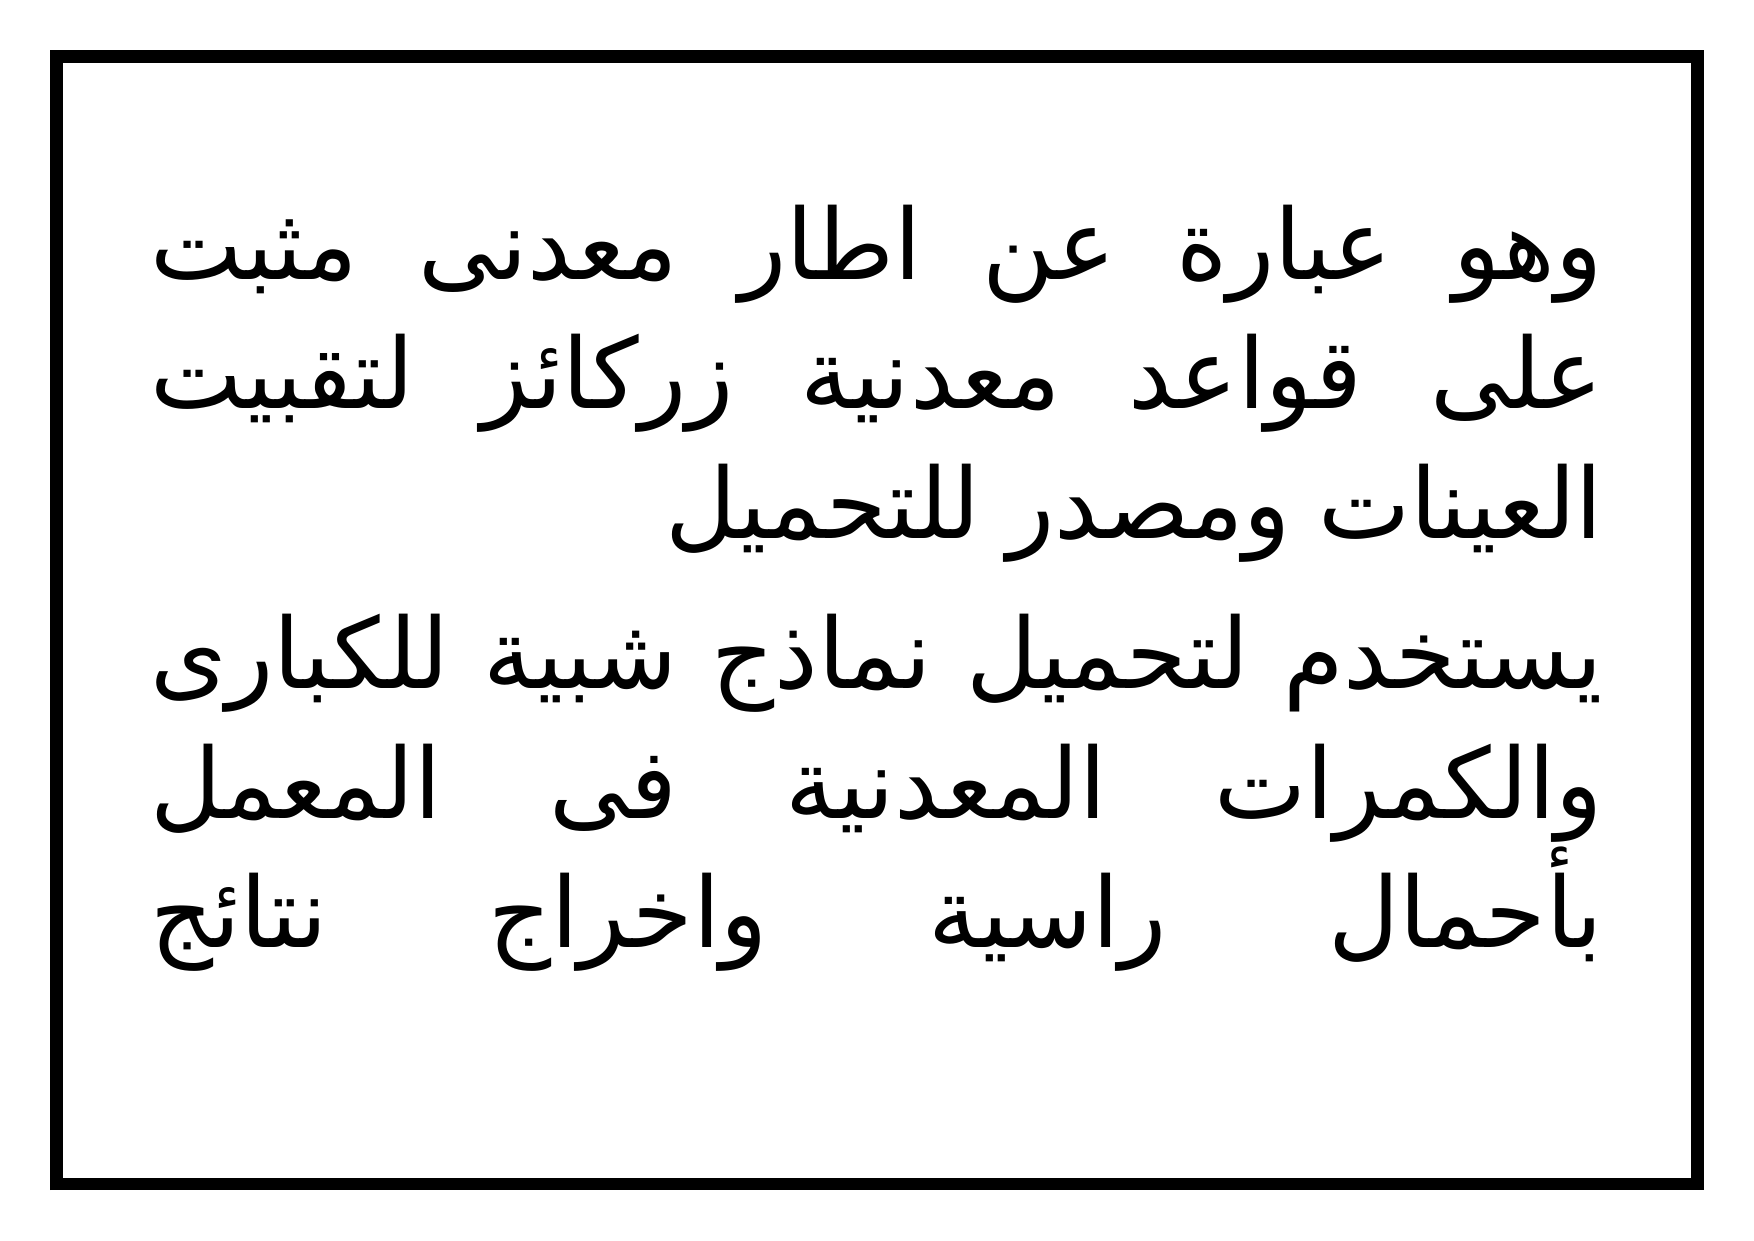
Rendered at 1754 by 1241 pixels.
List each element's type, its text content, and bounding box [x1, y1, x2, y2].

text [150, 597, 1604, 968]
text وهو عبارة عن اطار معدنى مثبت على قواعد معدنية زركائز لتقبيت العينات ومصدر للتحميل [150, 187, 1604, 559]
